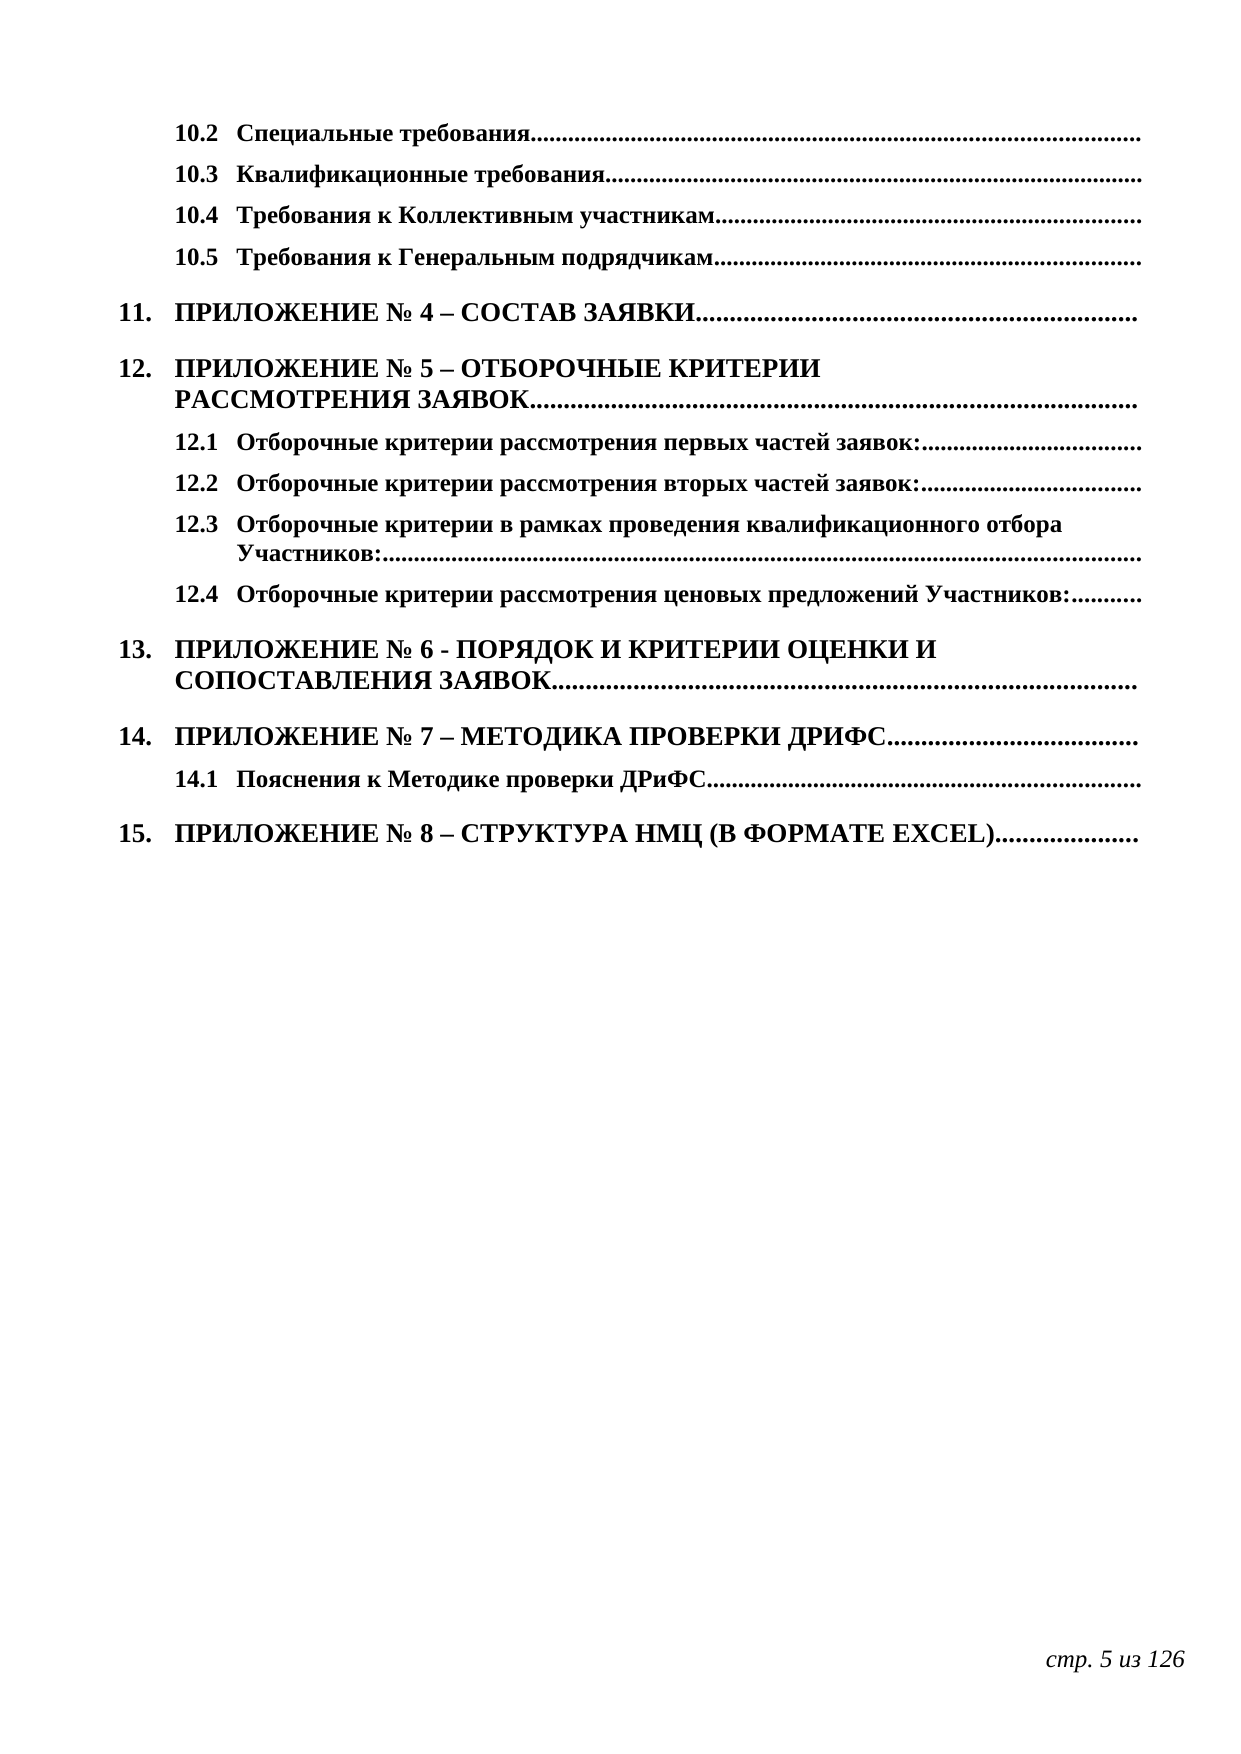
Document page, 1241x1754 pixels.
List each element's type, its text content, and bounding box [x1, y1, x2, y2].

text 12.1 Отборочные критерии рассмотрения первых частей заявок: 113 [174, 427, 1093, 455]
text 14.1 Пояснения к Методике проверки ДРиФС 123 [174, 764, 1093, 792]
text 12.2 Отборочные критерии рассмотрения вторых частей заявок: 114 [174, 468, 1093, 497]
text 10.5 Требования к Генеральным подрядчикам 109 [174, 242, 1093, 271]
text 12. ПРИЛОЖЕНИЕ № 5 – ОТБОРОЧНЫЕ КРИТЕРИИ РАССМОТРЕНИЯ ЗАЯВОК 113 [118, 352, 1063, 414]
text 10.2 Специальные требования 107 [174, 118, 1093, 147]
text 15. ПРИЛОЖЕНИЕ № 8 – СТРУКТУРА НМЦ (в формате Excel) 124 [118, 817, 1063, 849]
text 10.4 Требования к Коллективным участникам 109 [174, 201, 1093, 229]
text 12.3 Отборочные критерии в рамках проведения квалификационного отбора Участников: 116 [174, 509, 1093, 567]
text 11. ПРИЛОЖЕНИЕ № 4 – СОСТАВ ЗАЯВКИ 111 [118, 296, 1063, 327]
text 10.3 Квалификационные требования 108 [174, 159, 1093, 188]
text 14. ПРИЛОЖЕНИЕ № 7 – МЕТОДИКА ПРОВЕРКИ ДРИФС 123 [118, 720, 1063, 751]
text 13. ПРИЛОЖЕНИЕ № 6 - ПОРЯДОК И КРИТЕРИИ ОЦЕНКИ И СОПОСТАВЛЕНИЯ ЗАЯВОК 119 [118, 633, 1063, 695]
text 12.4 Отборочные критерии рассмотрения ценовых предложений Участников: 117 [174, 579, 1093, 608]
